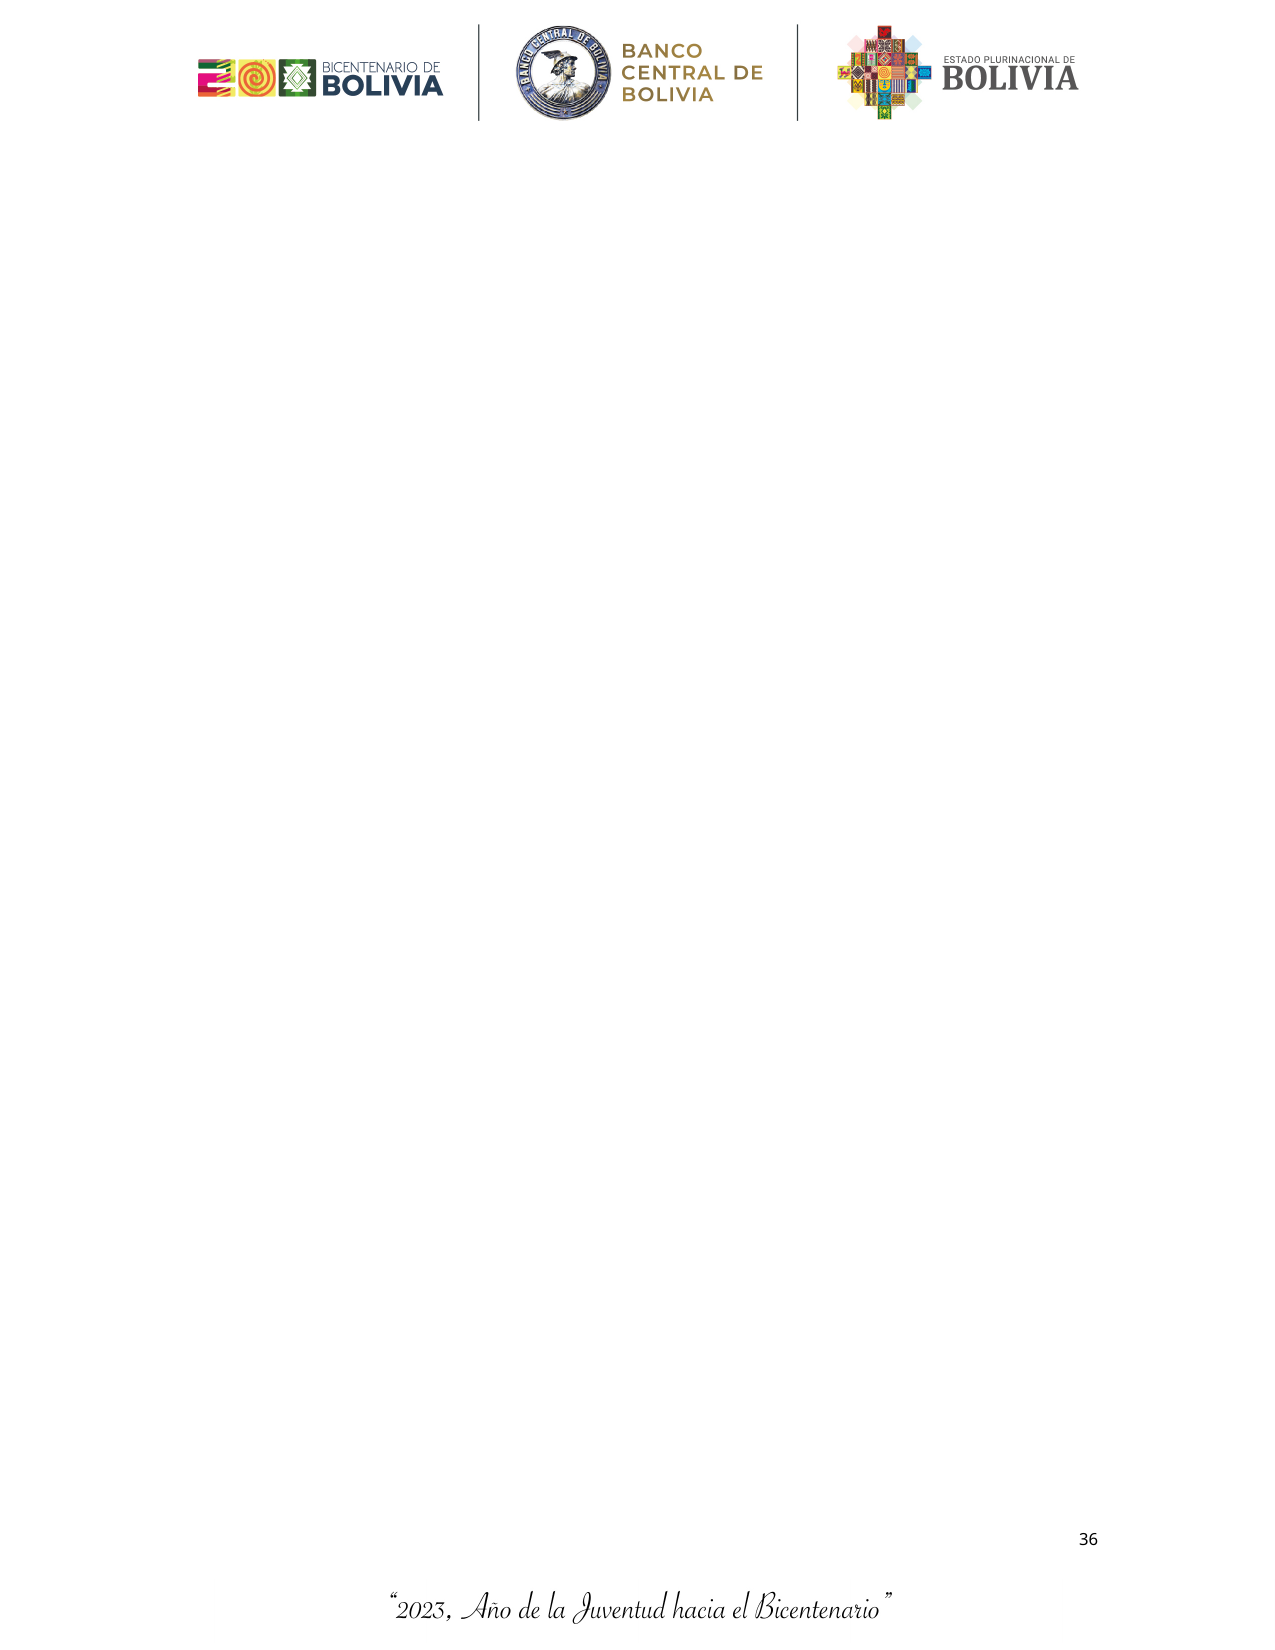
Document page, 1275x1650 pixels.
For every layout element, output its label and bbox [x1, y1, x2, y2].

picture [3, 1579, 1275, 1643]
picture [0, 8, 1275, 124]
